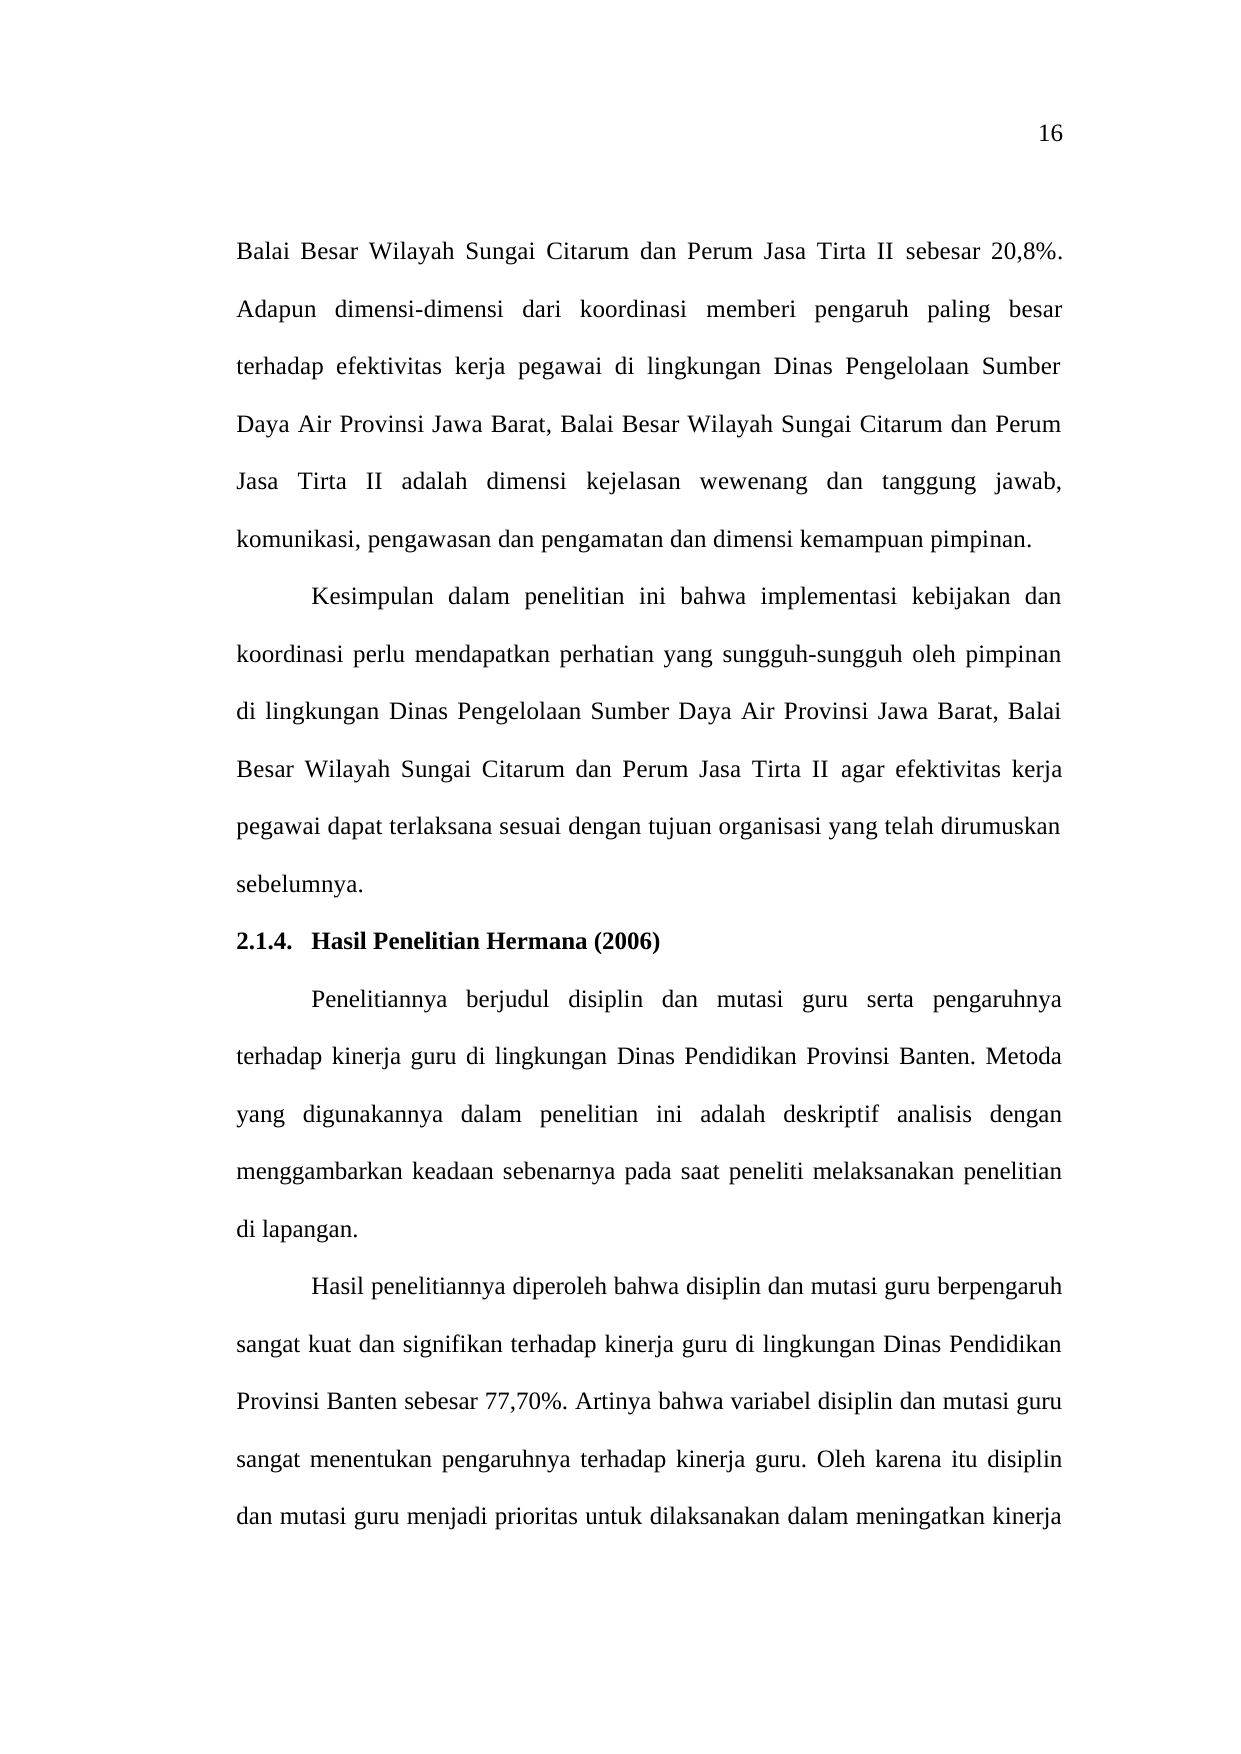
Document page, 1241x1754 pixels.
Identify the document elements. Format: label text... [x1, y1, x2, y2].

text Kesimpulan dalam penelitian ini bahwa implementasi kebijakan dan koordinasi perlu mendapatkan perhatian yang sungguh-sungguh oleh pimpinan di lingkungan Dinas Pengelolaan Sumber Daya Air Provinsi Jawa Barat, Balai Besar Wilayah Sungai Citarum dan Perum Jasa Tirta II agar efektivitas kerja pegawai dapat terlaksana sesuai dengan tujuan organisasi yang telah dirumuskan sebelumnya. [236, 581, 1063, 897]
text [236, 236, 1063, 552]
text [236, 1271, 1063, 1530]
list Hasil Penelitian Hermana (2006) [236, 926, 1063, 955]
text Penelitiannya berjudul disiplin dan mutasi guru serta pengaruhnya terhadap kinerja guru di lingkungan Dinas Pendidikan Provinsi Banten. Metoda yang digunakannya dalam penelitian ini adalah deskriptif analisis dengan menggambarkan keadaan sebenarnya pada saat peneliti melaksanakan penelitian di lapangan. [236, 984, 1063, 1242]
